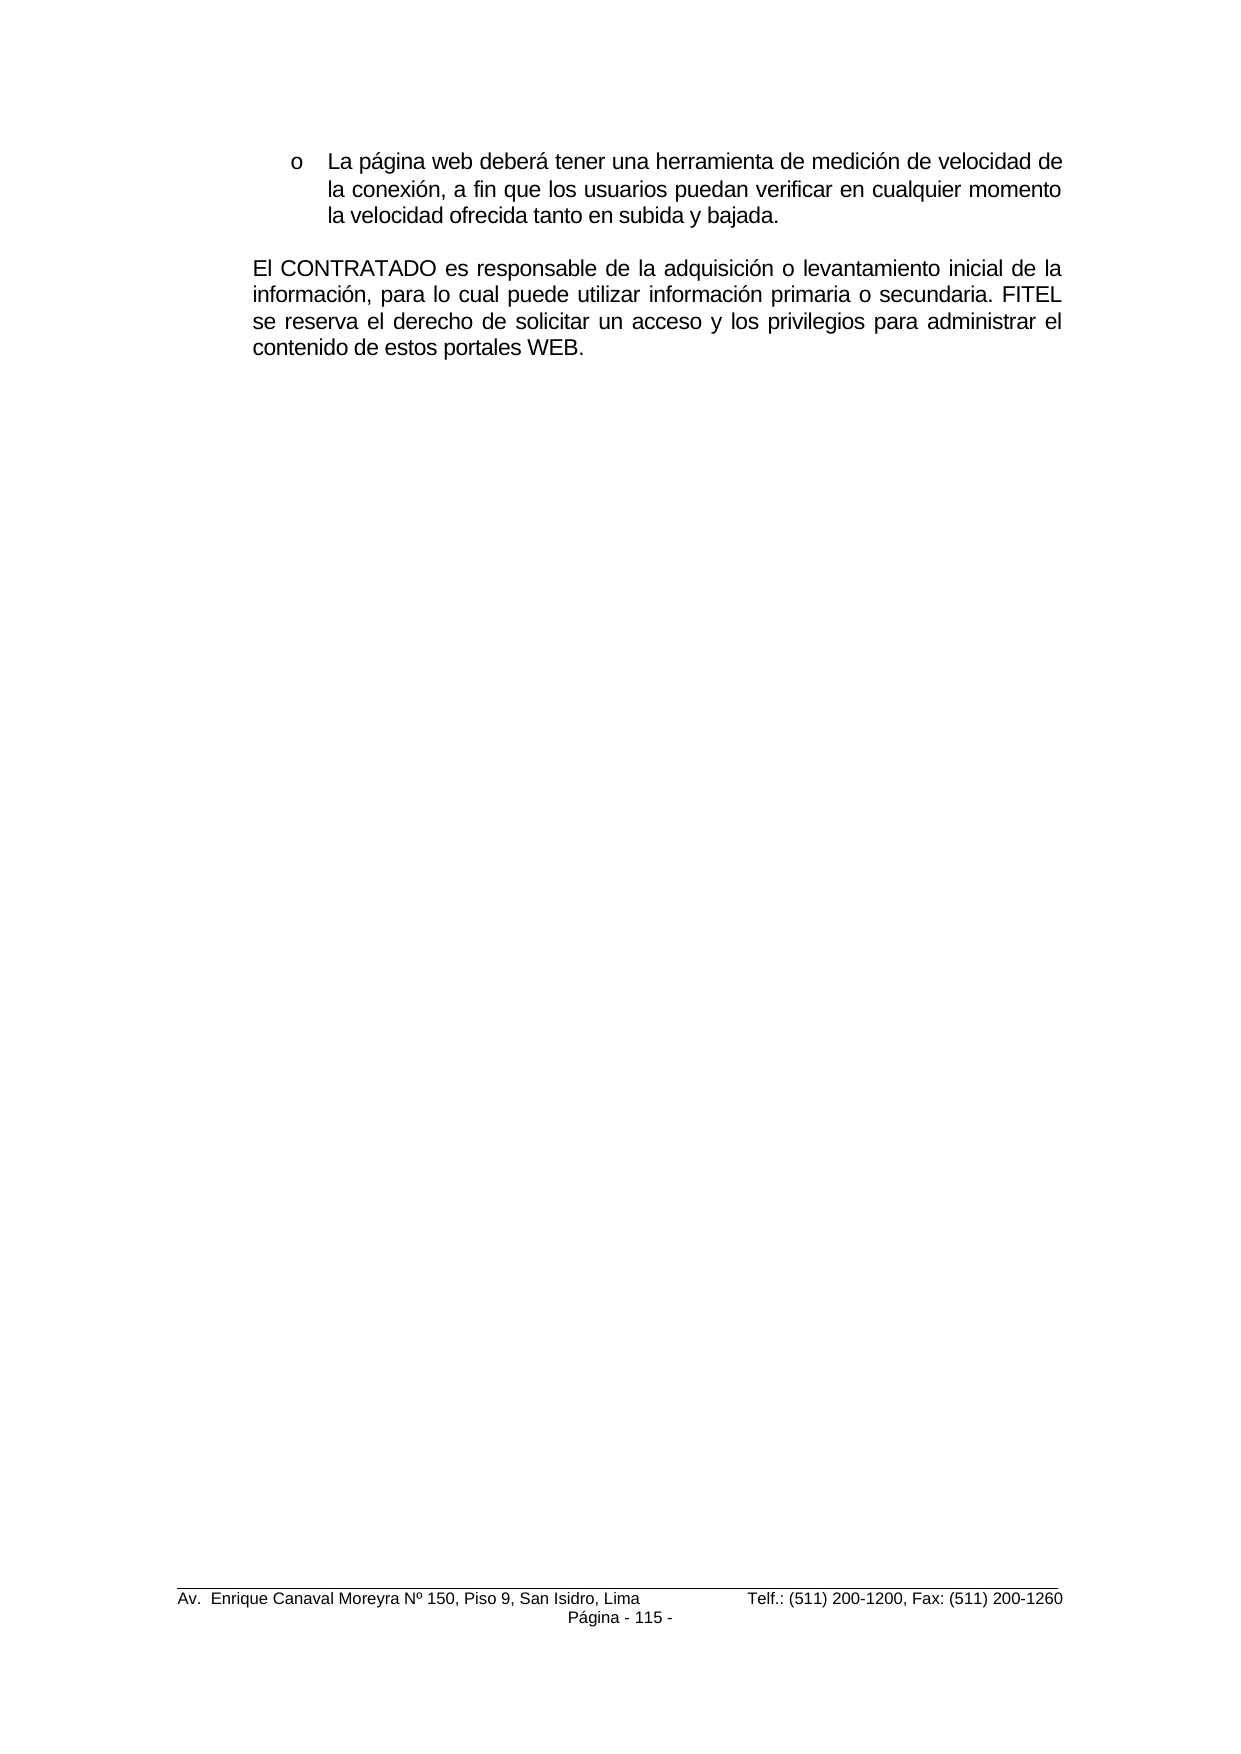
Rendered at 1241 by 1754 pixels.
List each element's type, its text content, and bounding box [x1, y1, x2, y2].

text El CONTRATADO es responsable de la adquisición o levantamiento inicial de la información, para lo cual puede utilizar información primaria o secundaria. FITEL se reserva el derecho de solicitar un acceso y los privilegios para administrar el contenido de estos portales WEB. [252, 255, 1063, 361]
list La página web deberá tener una herramienta de medición de velocidad de la conexión, a fin que los usuarios puedan verificar en cualquier momento la velocidad ofrecida tanto en subida y bajada. [290, 148, 1063, 229]
